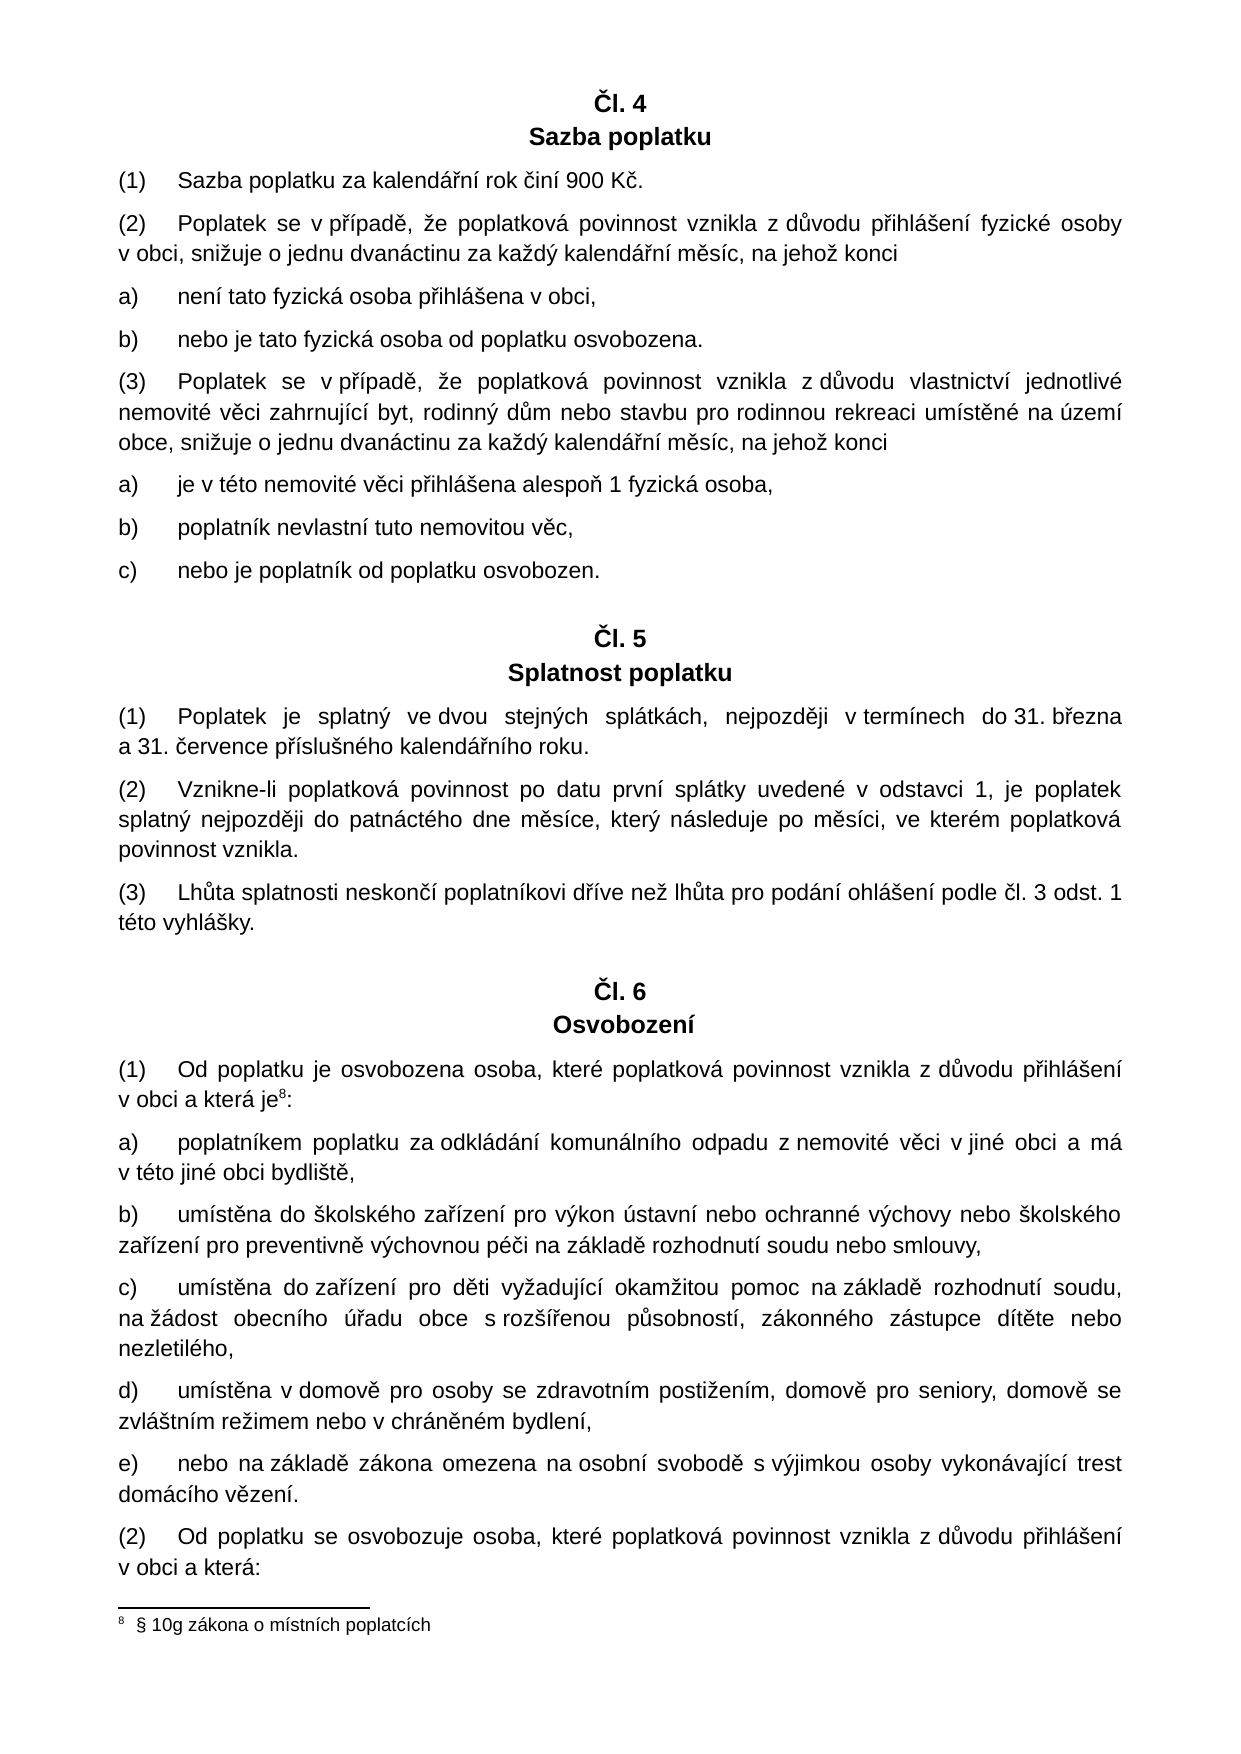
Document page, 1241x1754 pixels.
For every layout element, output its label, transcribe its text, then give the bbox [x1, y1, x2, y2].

list umístěna do školského zařízení pro výkon ústavní nebo ochranné výchovy nebo školského zařízení pro preventivně výchovnou péči na základě rozhodnutí soudu nebo smlouvy, [118, 1201, 1122, 1258]
list Od poplatku se osvobozuje osoba, které poplatková povinnost vznikla z důvodu přihlášení v obci a která: [118, 1523, 1122, 1580]
subtitle Čl. 6 Osvobození [118, 977, 1122, 1039]
list nebo na základě zákona omezena na osobní svobodě s výjimkou osoby vykonávající trest domácího vězení. [118, 1450, 1122, 1507]
list poplatníkem poplatku za odkládání komunálního odpadu z nemovité věci v jiné obci a má v této jiné obci bydliště, [118, 1128, 1122, 1185]
list Poplatek se v případě, že poplatková povinnost vznikla z důvodu přihlášení fyzické osoby v obci, snižuje o jednu dvanáctinu za každý kalendářní měsíc, na jehož konci [118, 210, 1122, 266]
list Sazba poplatku za kalendářní rok činí 900 Kč. [118, 167, 1122, 193]
list Od poplatku je osvobozena osoba, které poplatková povinnost vznikla z důvodu přihlášení v obci a která je: [118, 1056, 1122, 1112]
subtitle Čl. 4 Sazba poplatku [118, 89, 1122, 150]
list Poplatek se v případě, že poplatková povinnost vznikla z důvodu vlastnictví jednotlivé nemovité věci zahrnující byt, rodinný dům nebo stavbu pro rodinnou rekreaci umístěné na území obce, snižuje o jednu dvanáctinu za každý kalendářní měsíc, na jehož konci [118, 368, 1122, 455]
list umístěna do zařízení pro děti vyžadující okamžitou pomoc na základě rozhodnutí soudu, na žádost obecního úřadu obce s rozšířenou působností, zákonného zástupce dítěte nebo nezletilého, [118, 1274, 1122, 1361]
list je v této nemovité věci přihlášena alespoň 1 fyzická osoba, [118, 471, 1122, 498]
subtitle Čl. 5 Splatnost poplatku [118, 624, 1122, 686]
list není tato fyzická osoba přihlášena v obci, [118, 283, 1122, 309]
list nebo je tato fyzická osoba od poplatku osvobozena. [118, 326, 1122, 352]
list Poplatek je splatný ve dvou stejných splátkách, nejpozději v termínech do 31. března a 31. července příslušného kalendářního roku. [118, 703, 1122, 759]
list poplatník nevlastní tuto nemovitou věc, [118, 514, 1122, 540]
list umístěna v domově pro osoby se zdravotním postižením, domově pro seniory, domově se zvláštním režimem nebo v chráněném bydlení, [118, 1377, 1122, 1434]
list nebo je poplatník od poplatku osvobozen. [118, 557, 1122, 583]
list Lhůta splatnosti neskončí poplatníkovi dříve než lhůta pro podání ohlášení podle čl. 3 odst. 1 této vyhlášky. [118, 879, 1122, 936]
list Vznikne-li poplatková povinnost po datu první splátky uvedené v odstavci 1, je poplatek splatný nejpozději do patnáctého dne měsíce, který následuje po měsíci, ve kterém poplatková povinnost vznikla. [118, 776, 1122, 863]
